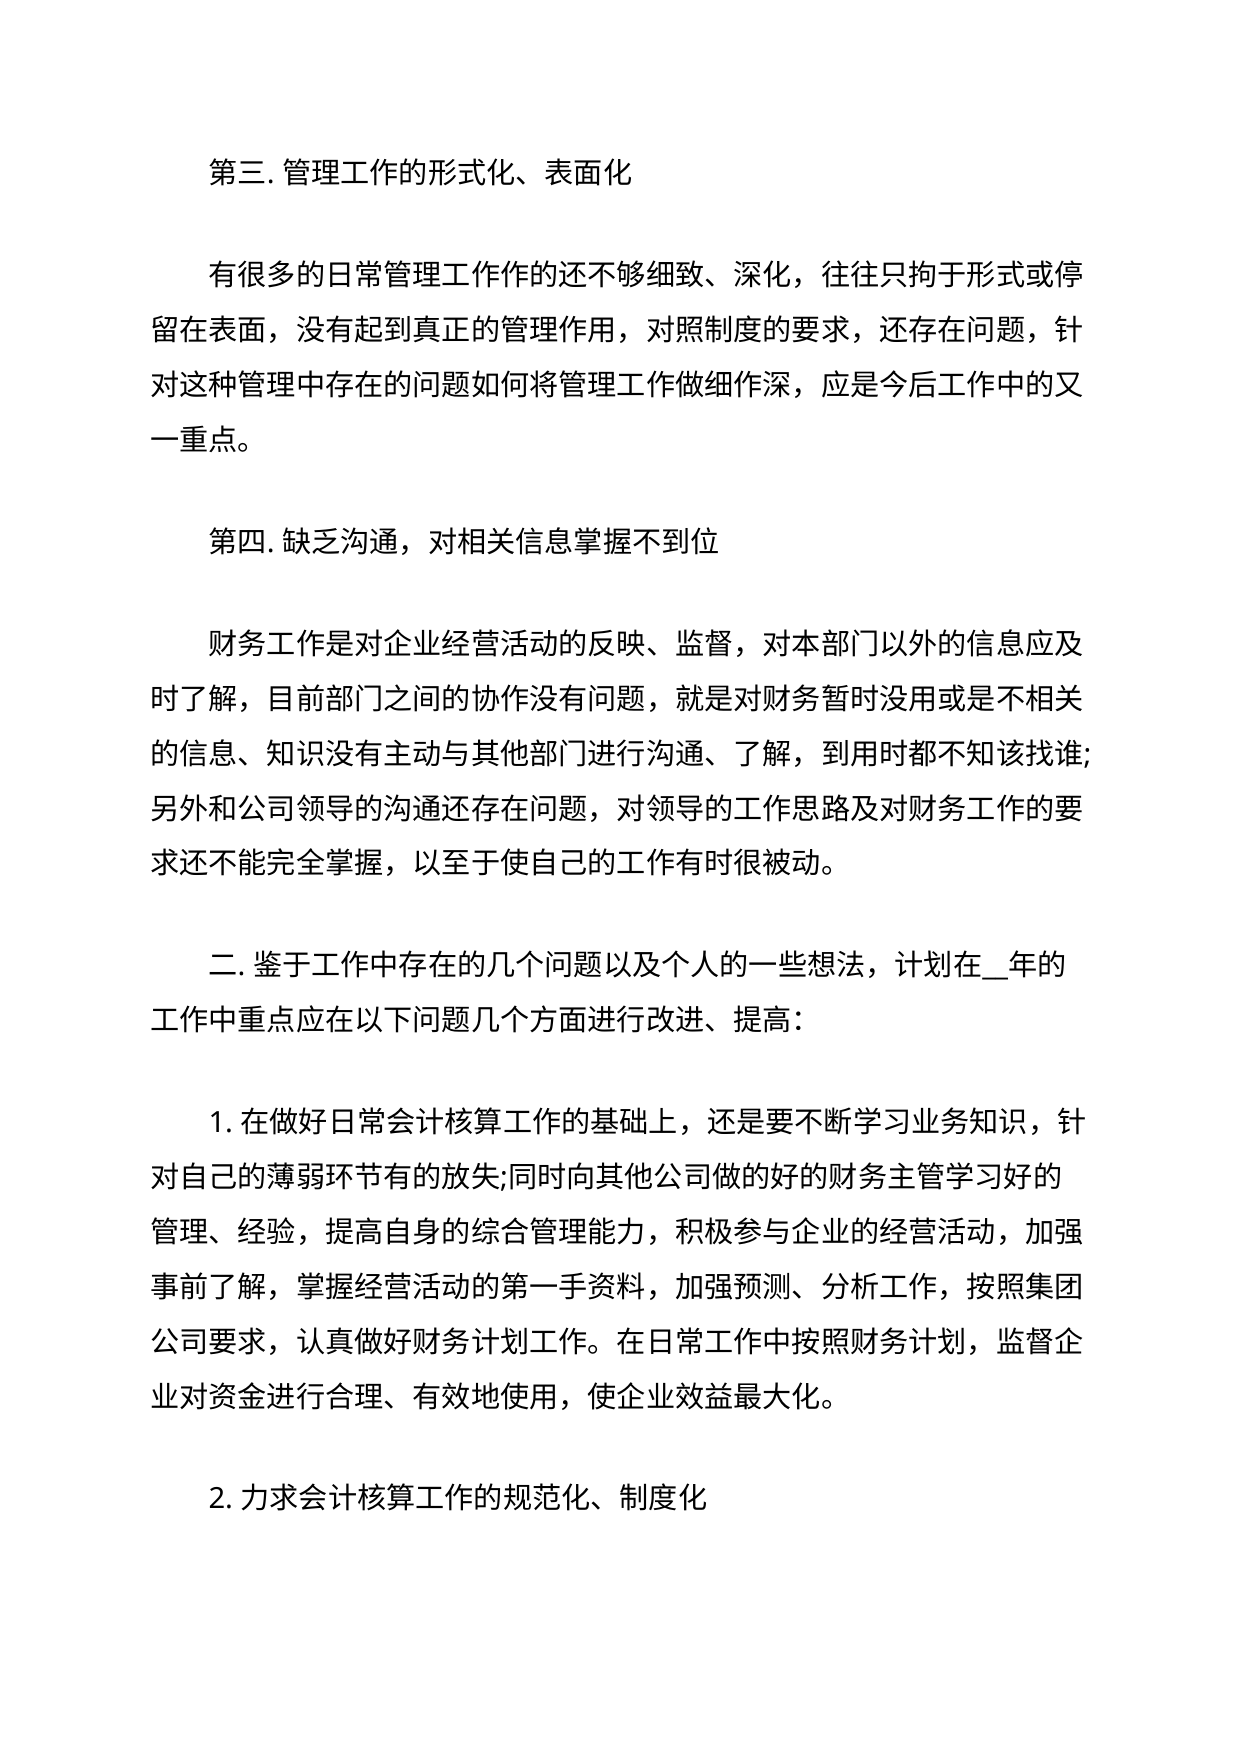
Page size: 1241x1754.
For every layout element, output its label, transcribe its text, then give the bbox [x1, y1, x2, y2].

text 2. 力求会计核算工作的规范化、制度化 [150, 1475, 1090, 1517]
text 第三. 管理工作的形式化、表面化 [150, 150, 1090, 192]
text 财务工作是对企业经营活动的反映、监督，对本部门以外的信息应及时了解，目前部门之间的协作没有问题，就是对财务暂时没用或是不相关的信息、知识没有主动与其他部门进行沟通、了解，到用时都不知该找谁;另外和公司领导的沟通还存在问题，对领导的工作思路及对财务工作的要求还不能完全掌握，以至于使自己的工作有时很被动。 [150, 620, 1090, 882]
text 二. 鉴于工作中存在的几个问题以及个人的一些想法，计划在__年的工作中重点应在以下问题几个方面进行改进、提高： [150, 942, 1090, 1039]
text 第四. 缺乏沟通，对相关信息掌握不到位 [150, 518, 1090, 561]
text 有很多的日常管理工作作的还不够细致、深化，往往只拘于形式或停留在表面，没有起到真正的管理作用，对照制度的要求，还存在问题，针对这种管理中存在的问题如何将管理工作做细作深，应是今后工作中的又一重点。 [150, 252, 1090, 459]
text 1. 在做好日常会计核算工作的基础上，还是要不断学习业务知识，针对自己的薄弱环节有的放失;同时向其他公司做的好的财务主管学习好的管理、经验，提高自身的综合管理能力，积极参与企业的经营活动，加强事前了解，掌握经营活动的第一手资料，加强预测、分析工作，按照集团公司要求，认真做好财务计划工作。在日常工作中按照财务计划，监督企业对资金进行合理、有效地使用，使企业效益最大化。 [150, 1099, 1090, 1416]
